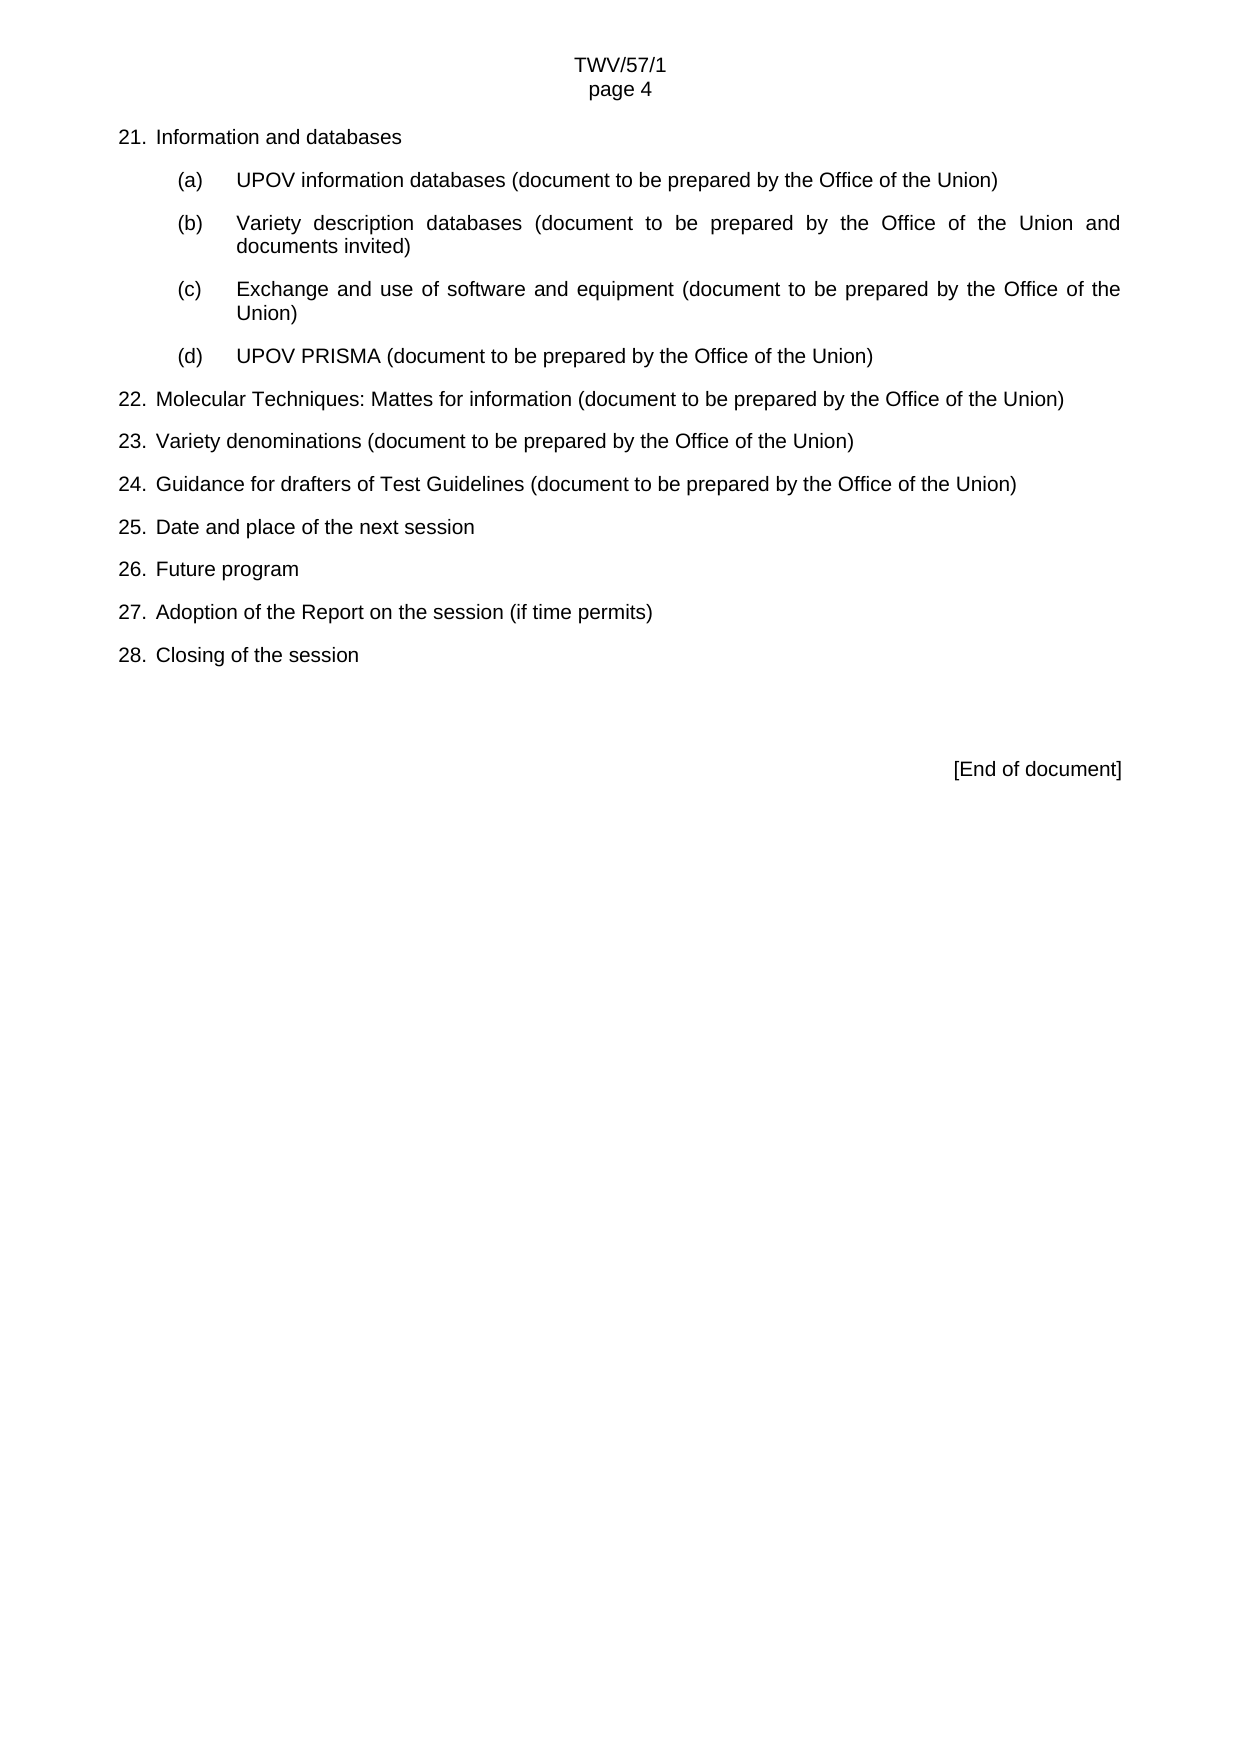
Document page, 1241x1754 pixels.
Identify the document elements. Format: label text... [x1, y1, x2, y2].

list Adoption of the Report on the session (if time permits) [118, 600, 1122, 624]
list UPOV information databases (document to be prepared by the Office of the Union) [177, 168, 1122, 192]
list Date and place of the next session [118, 514, 1122, 538]
list Closing of the session [118, 643, 1122, 667]
list Information and databases [118, 125, 1122, 149]
text [End of document] [118, 757, 1122, 781]
list Molecular Techniques: Mattes for information (document to be prepared by the Office of the Union) [118, 386, 1122, 410]
list Variety description databases (document to be prepared by the Office of the Union and documents invited) [177, 210, 1122, 258]
list UPOV PRISMA (document to be prepared by the Office of the Union) [177, 344, 1122, 368]
list Variety denominations (document to be prepared by the Office of the Union) [118, 429, 1122, 453]
list Guidance for drafters of Test Guidelines (document to be prepared by the Office of the Union) [118, 472, 1122, 496]
list Future program [118, 557, 1122, 581]
list Exchange and use of software and equipment (document to be prepared by the Office of the Union) [177, 277, 1122, 325]
